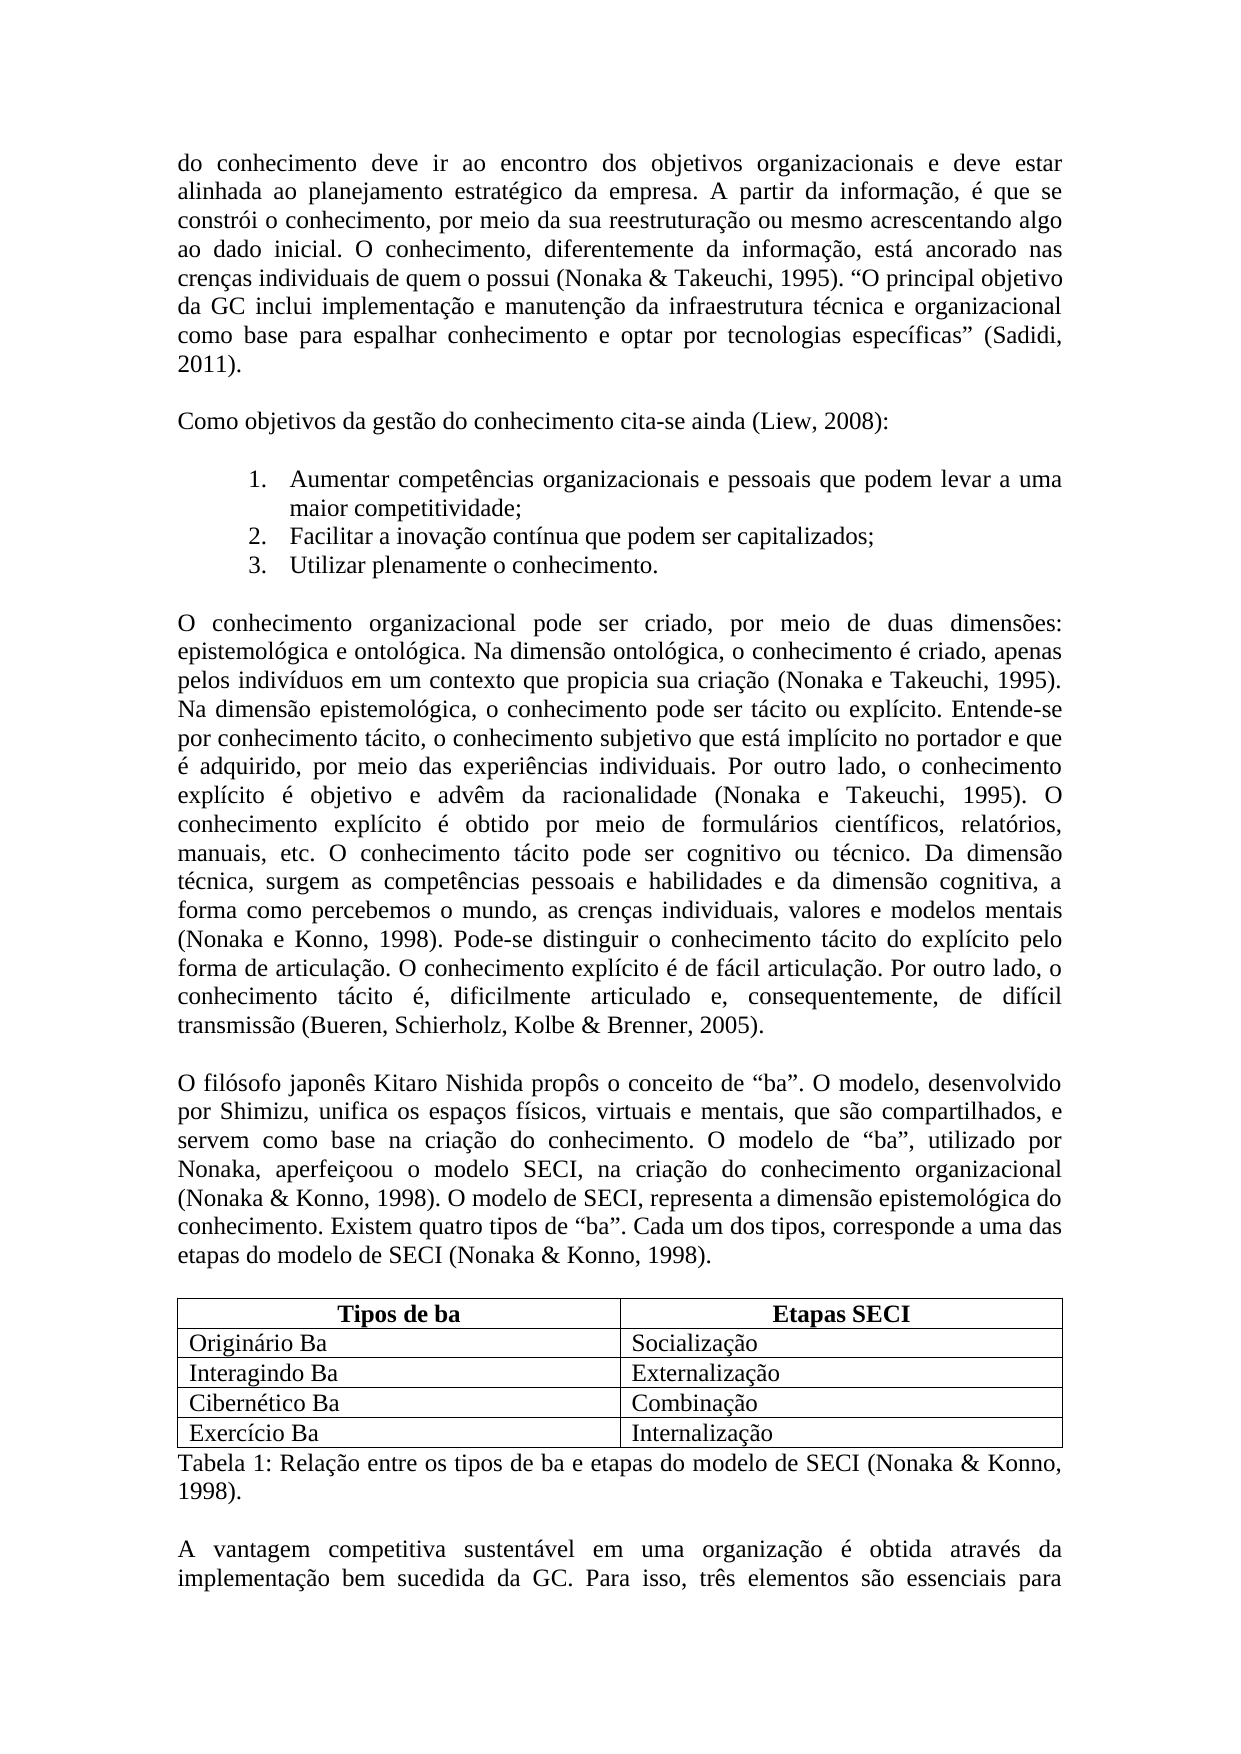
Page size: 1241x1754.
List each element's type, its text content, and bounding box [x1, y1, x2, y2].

text O filósofo japonês Kitaro Nishida propôs o conceito de “ba”. O modelo, desenvolvido por Shimizu, unifica os espaços físicos, virtuais e mentais, que são compartilhados, e servem como base na criação do conhecimento. O modelo de “ba”, utilizado por Nonaka, aperfeiçoou o modelo SECI, na criação do conhecimento organizacional (Nonaka & Konno, 1998). O modelo de SECI, representa a dimensão epistemológica do conhecimento. Existem quatro tipos de “ba”. Cada um dos tipos, corresponde a uma das etapas do modelo de SECI (Nonaka & Konno, 1998). [177, 1068, 1063, 1269]
table_header Etapas SECI [621, 1299, 1062, 1327]
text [177, 148, 1063, 378]
table_cell Combinação [621, 1388, 1062, 1417]
table_cell Interagindo Ba [178, 1358, 620, 1387]
text O conhecimento organizacional pode ser criado, por meio de duas dimensões: epistemológica e ontológica. Na dimensão ontológica, o conhecimento é criado, apenas pelos indivíduos em um contexto que propicia sua criação (Nonaka e Takeuchi, 1995). Na dimensão epistemológica, o conhecimento pode ser tácito ou explícito. Entende-se por conhecimento tácito, o conhecimento subjetivo que está implícito no portador e que é adquirido, por meio das experiências individuais. Por outro lado, o conhecimento explícito é objetivo e advêm da racionalidade (Nonaka e Takeuchi, 1995). O conhecimento explícito é obtido por meio de formulários científicos, relatórios, manuais, etc. O conhecimento tácito pode ser cognitivo ou técnico. Da dimensão técnica, surgem as competências pessoais e habilidades e da dimensão cognitiva, a forma como percebemos o mundo, as crenças individuais, valores e modelos mentais (Nonaka e Konno, 1998). Pode-se distinguir o conhecimento tácito do explícito pelo forma de articulação. O conhecimento explícito é de fácil articulação. Por outro lado, o conhecimento tácito é, dificilmente articulado e, consequentemente, de difícil transmissão (Bueren, Schierholz, Kolbe & Brenner, 2005). [177, 608, 1063, 1039]
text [177, 1534, 1063, 1591]
table_header Tipos de ba [178, 1299, 620, 1327]
list Aumentar competências organizacionais e pessoais que podem levar a uma maior competitividade; [248, 464, 1063, 521]
table_cell Internalização [621, 1418, 1062, 1447]
table_cell Exercício Ba [178, 1418, 620, 1447]
table_cell Externalização [621, 1358, 1062, 1387]
list Facilitar a inovação contínua que podem ser capitalizados; [248, 521, 1063, 550]
table_cell Originário Ba [178, 1329, 620, 1357]
table_cell Socialização [621, 1329, 1062, 1357]
text Como objetivos da gestão do conhecimento cita-se ainda (Liew, 2008): [177, 406, 1063, 435]
table_cell Cibernético Ba [178, 1388, 620, 1417]
list Utilizar plenamente o conhecimento. [248, 550, 1063, 579]
text Tabela 1: Relação entre os tipos de ba e etapas do modelo de SECI (Nonaka & Konno, 1998). [177, 1448, 1063, 1505]
